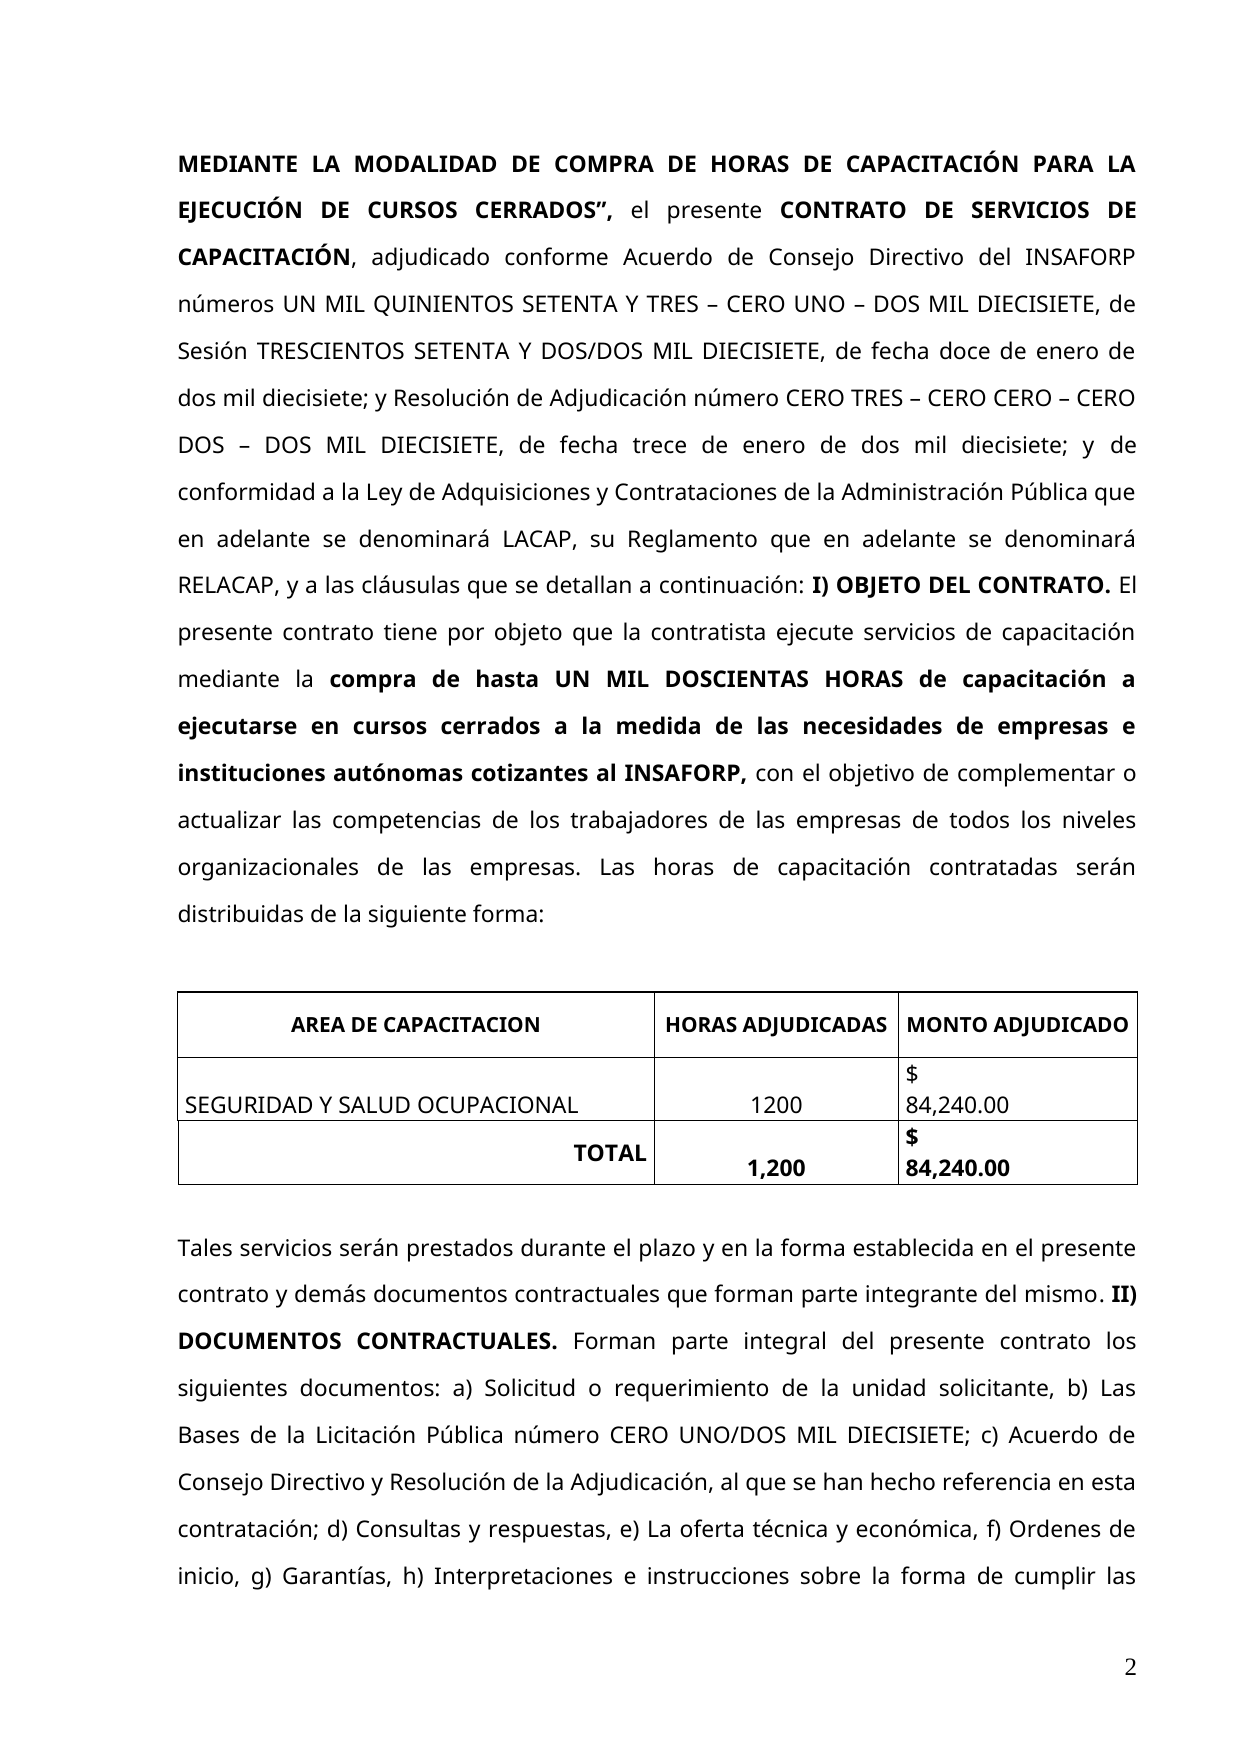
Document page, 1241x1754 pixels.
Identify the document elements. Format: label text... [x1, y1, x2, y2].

table_cell $ 84,240.00 [899, 1121, 1137, 1184]
table_cell SEGURIDAD Y SALUD OCUPACIONAL [178, 1058, 654, 1120]
table_cell TOTAL [179, 1121, 654, 1184]
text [177, 1232, 1137, 1591]
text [177, 148, 1137, 929]
table_cell 1,200 [655, 1121, 898, 1184]
table_header MONTO ADJUDICADO [899, 993, 1137, 1057]
table_header AREA DE CAPACITACION [178, 993, 654, 1057]
table_cell $ 84,240.00 [899, 1058, 1137, 1120]
table_cell 1200 [655, 1058, 898, 1120]
table_header HORAS ADJUDICADAS [655, 993, 898, 1057]
